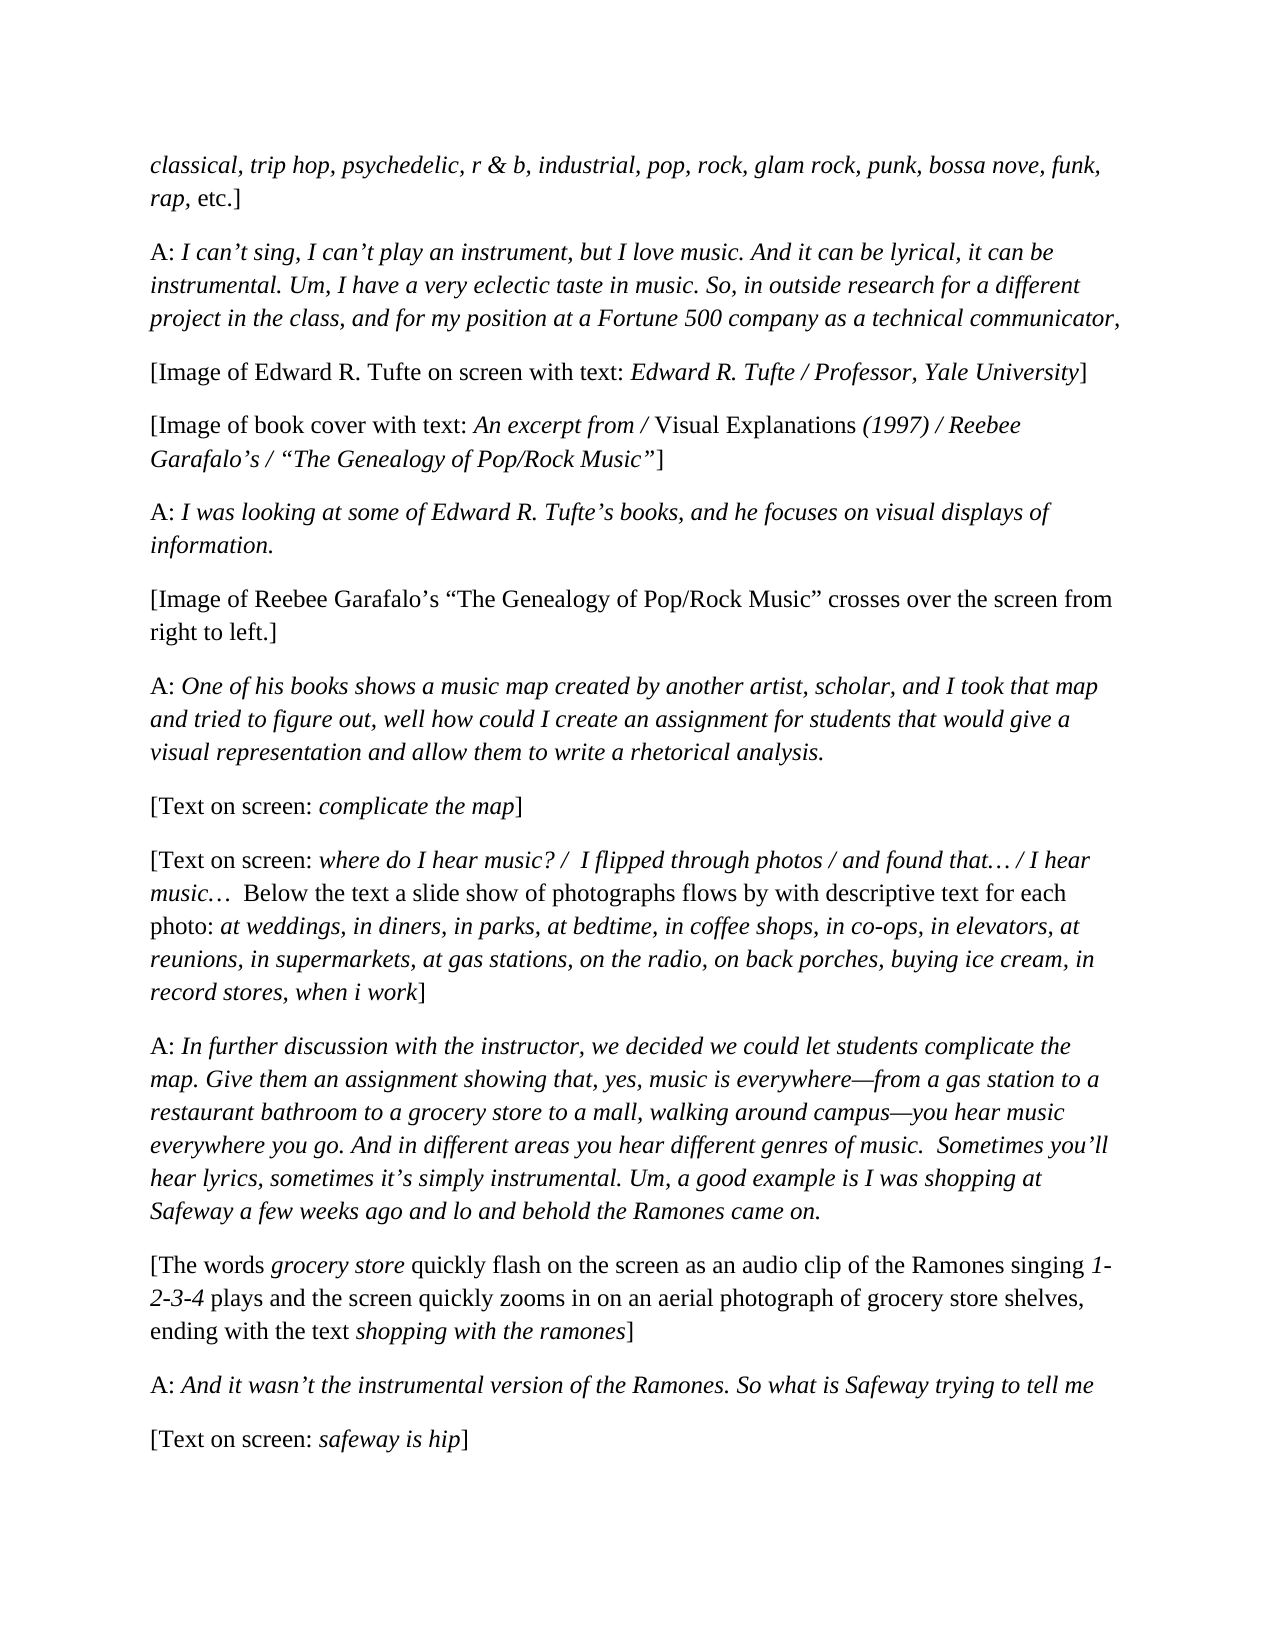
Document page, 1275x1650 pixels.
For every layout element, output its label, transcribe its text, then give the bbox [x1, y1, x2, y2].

text [The words grocery store quickly flash on the screen as an audio clip of the Ramones singing 1-2-3-4 plays and the screen quickly zooms in on an aerial photograph of grocery store shelves, ending with the text shopping with the ramones] [150, 1250, 1125, 1345]
text A: I can’t sing, I can’t play an instrument, but I love music. And it can be lyrical, it can be instrumental. Um, I have a very eclectic taste in music. So, in outside research for a different project in the class, and for my position at a Fortune 500 company as a technical communicator, [150, 237, 1125, 332]
text A: I was looking at some of Edward R. Tufte’s books, and he focuses on visual displays of information. [150, 497, 1125, 559]
text [Image of Edward R. Tufte on screen with text: Edward R. Tufte / Professor, Yale University] [150, 357, 1125, 386]
text [Image of Reebee Garafalo’s “The Genealogy of Pop/Rock Music” crosses over the screen from right to left.] [150, 584, 1125, 646]
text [150, 150, 1125, 212]
text A: In further discussion with the instructor, we decided we could let students complicate the map. Give them an assignment showing that, yes, music is everywhere—from a gas station to a restaurant bathroom to a grocery store to a mall, walking around campus—you hear music everywhere you go. And in different areas you hear different genres of music. Sometimes you’ll hear lyrics, sometimes it’s simply instrumental. Um, a good example is I was shopping at Safeway a few weeks ago and lo and behold the Ramones came on. [150, 1031, 1125, 1225]
text [Text on screen: safeway is hip] [150, 1424, 1125, 1452]
text [Image of book cover with text: An excerpt from / Visual Explanations (1997) / Reebee Garafalo’s / “The Genealogy of Pop/Rock Music”] [150, 411, 1125, 472]
text [Text on screen: complicate the map] [150, 791, 1125, 820]
text [Text on screen: where do I hear music? / I flipped through photos / and found that… / I hear music… Below the text a slide show of photographs flows by with descriptive text for each photo: at weddings, in diners, in parks, at bedtime, in coffee shops, in co-ops, in elevators, at reunions, in supermarkets, at gas stations, on the radio, on back porches, buying ice cream, in record stores, when i work] [150, 845, 1125, 1006]
text A: One of his books shows a music map created by another artist, scholar, and I took that map and tried to figure out, well how could I create an assignment for students that would give a visual representation and allow them to write a rhetorical analysis. [150, 671, 1125, 766]
text A: And it wasn’t the instrumental version of the Ramones. So what is Safeway trying to tell me [150, 1370, 1125, 1398]
